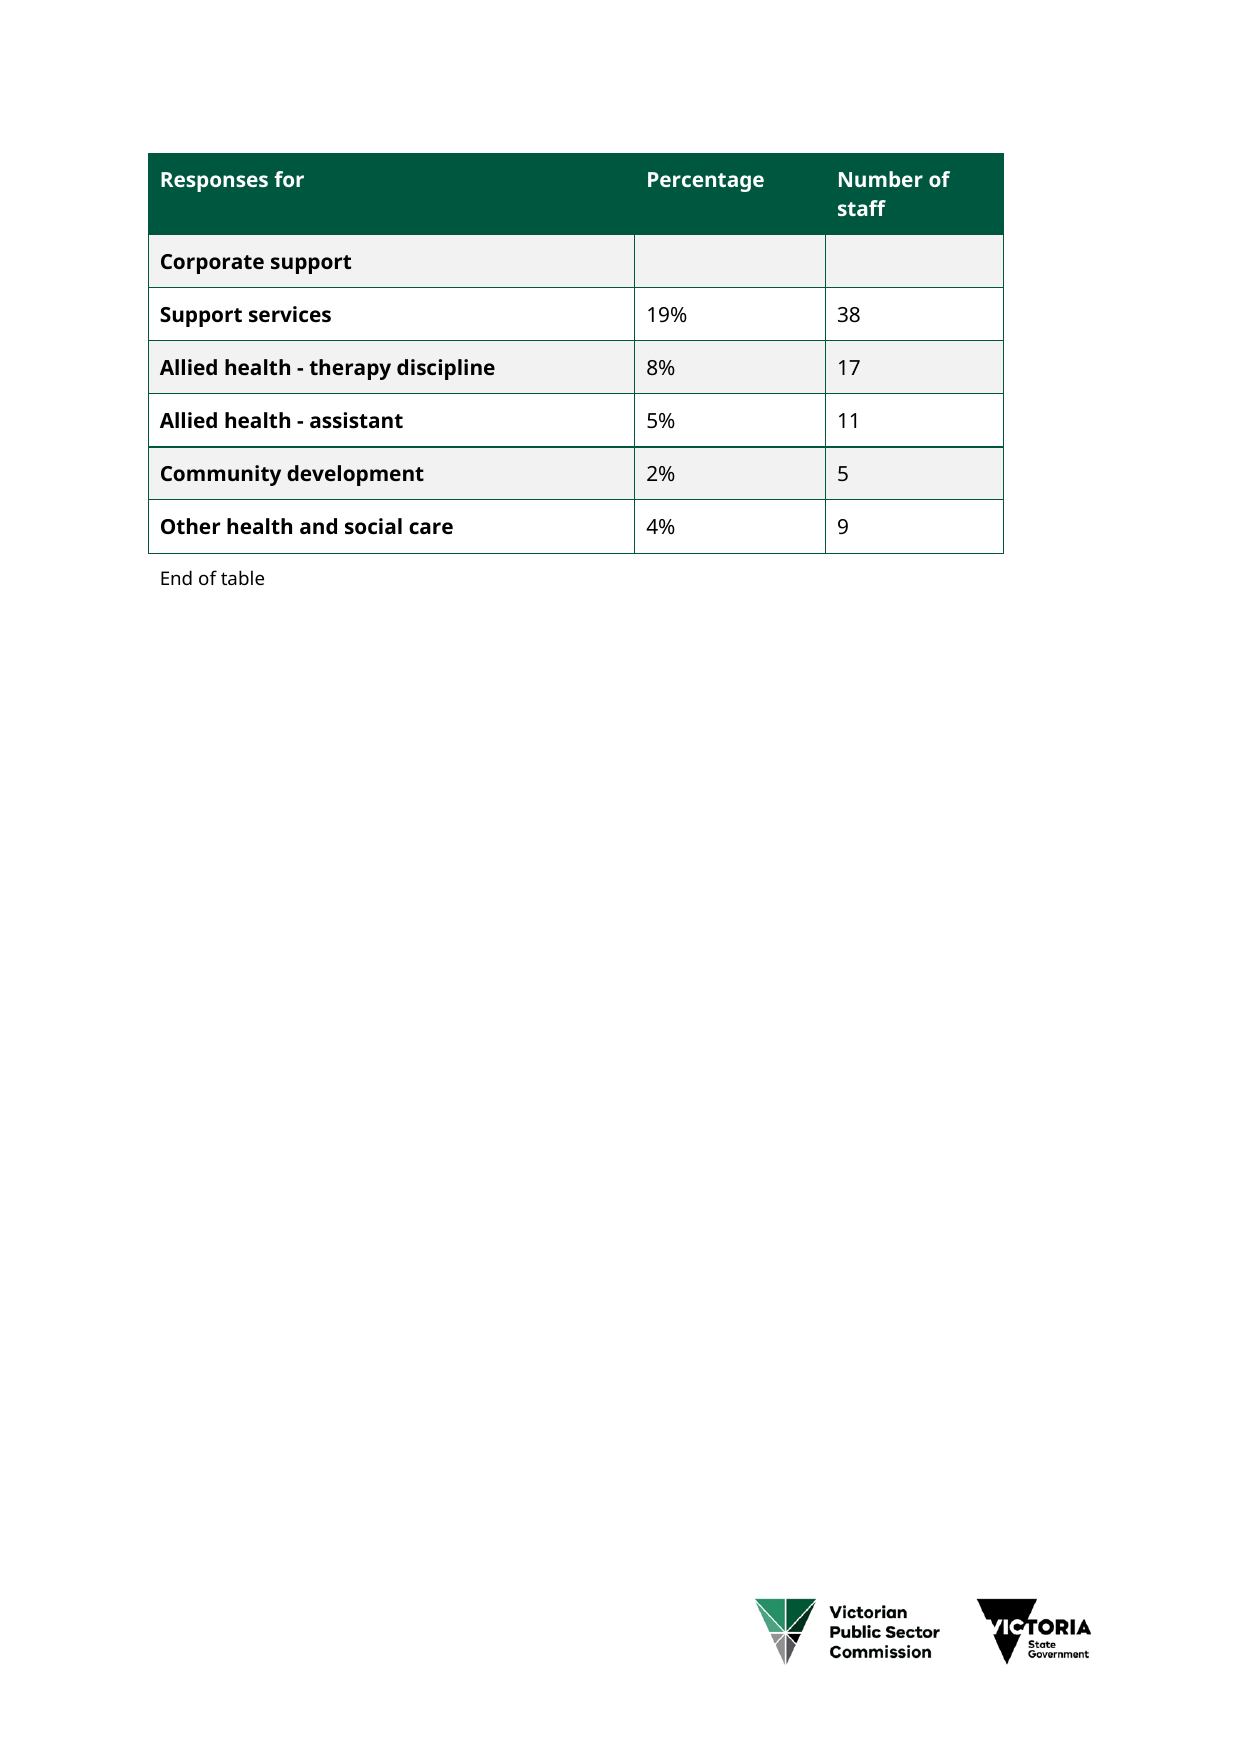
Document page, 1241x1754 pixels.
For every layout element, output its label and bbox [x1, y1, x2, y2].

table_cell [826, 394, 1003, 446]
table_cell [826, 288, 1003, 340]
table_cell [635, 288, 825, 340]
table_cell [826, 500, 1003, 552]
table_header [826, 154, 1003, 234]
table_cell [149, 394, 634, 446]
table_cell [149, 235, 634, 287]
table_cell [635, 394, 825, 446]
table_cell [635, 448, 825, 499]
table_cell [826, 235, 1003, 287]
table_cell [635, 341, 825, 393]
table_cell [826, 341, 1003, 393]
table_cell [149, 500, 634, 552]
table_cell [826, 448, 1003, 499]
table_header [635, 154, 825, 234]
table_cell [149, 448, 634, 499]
picture [754, 1598, 1093, 1666]
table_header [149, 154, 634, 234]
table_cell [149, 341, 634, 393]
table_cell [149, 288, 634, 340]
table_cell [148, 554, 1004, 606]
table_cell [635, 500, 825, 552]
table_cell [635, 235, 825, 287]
